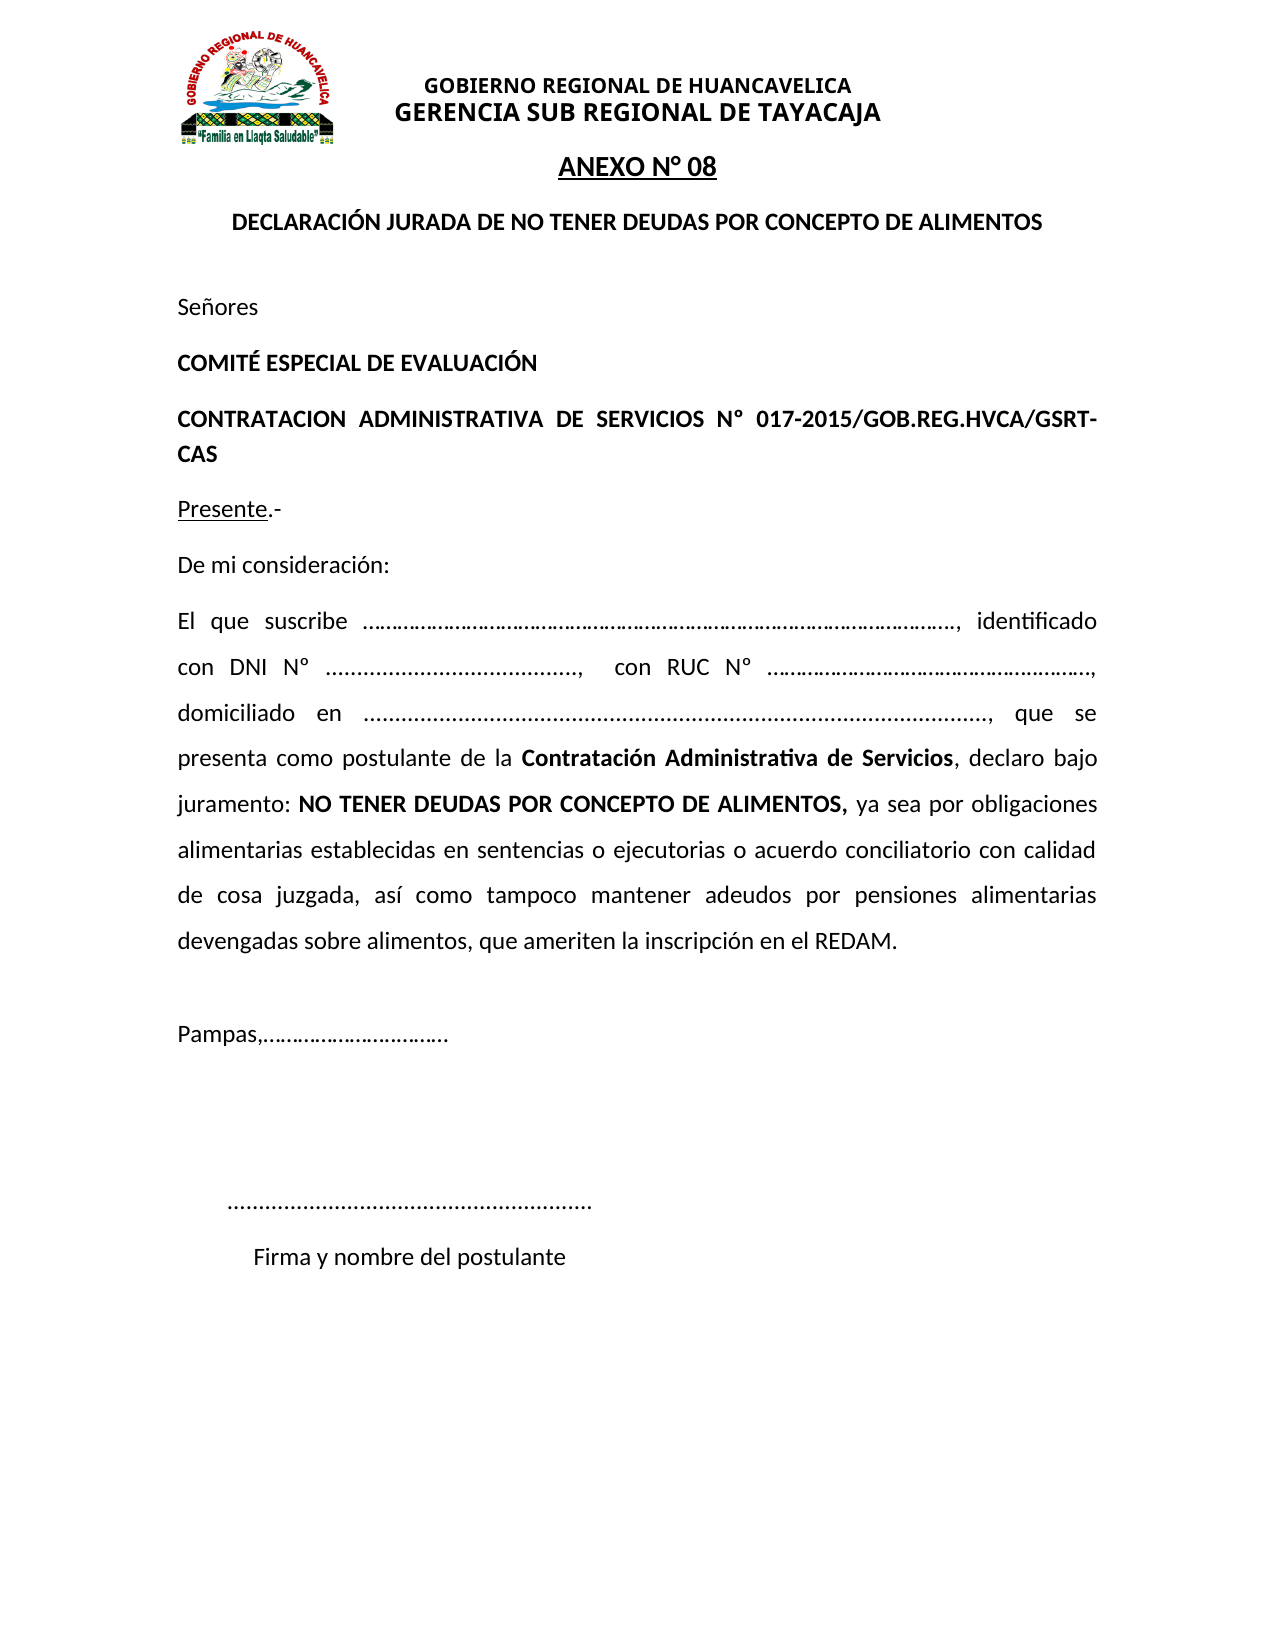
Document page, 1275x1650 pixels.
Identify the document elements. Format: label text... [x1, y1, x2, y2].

picture [181, 31, 334, 145]
text El que suscribe …………………………………………………………………………………………., identificado con DNI Nº ........................................, con RUC Nº ………………………………………..………, domiciliado en ..................................................................................................., que se presenta como postulante de la Contratación Administrativa de Servicios, declaro bajo juramento: NO TENER DEUDAS POR CONCEPTO DE ALIMENTOS, ya sea por obligaciones alimentarias establecidas en sentencias o ejecutorias o acuerdo conciliatorio con calidad de cosa juzgada, así como tampoco mantener adeudos por pensiones alimentarias devengadas sobre alimentos, que ameriten la inscripción en el REDAM. [177, 605, 1098, 956]
text Pampas,…………………..……… [177, 1018, 1098, 1048]
text De mi consideración: [177, 549, 1098, 580]
text DECLARACIÓN JURADA DE NO TENER DEUDAS POR CONCEPTO DE ALIMENTOS [177, 209, 1098, 235]
text ANEXO N° 08 [177, 148, 1098, 183]
text COMITÉ ESPECIAL DE EVALUACIÓN [177, 347, 1098, 377]
table_header .......................................................... Firma y nombre del postulante [170, 1130, 650, 1296]
text Presente.- [177, 494, 1098, 524]
text Señores [177, 291, 1098, 322]
text CONTRATACION ADMINISTRATIVA DE SERVICIOS Nº 017-2015/GOB.REG.HVCA/GSRT-CAS [177, 403, 1098, 468]
